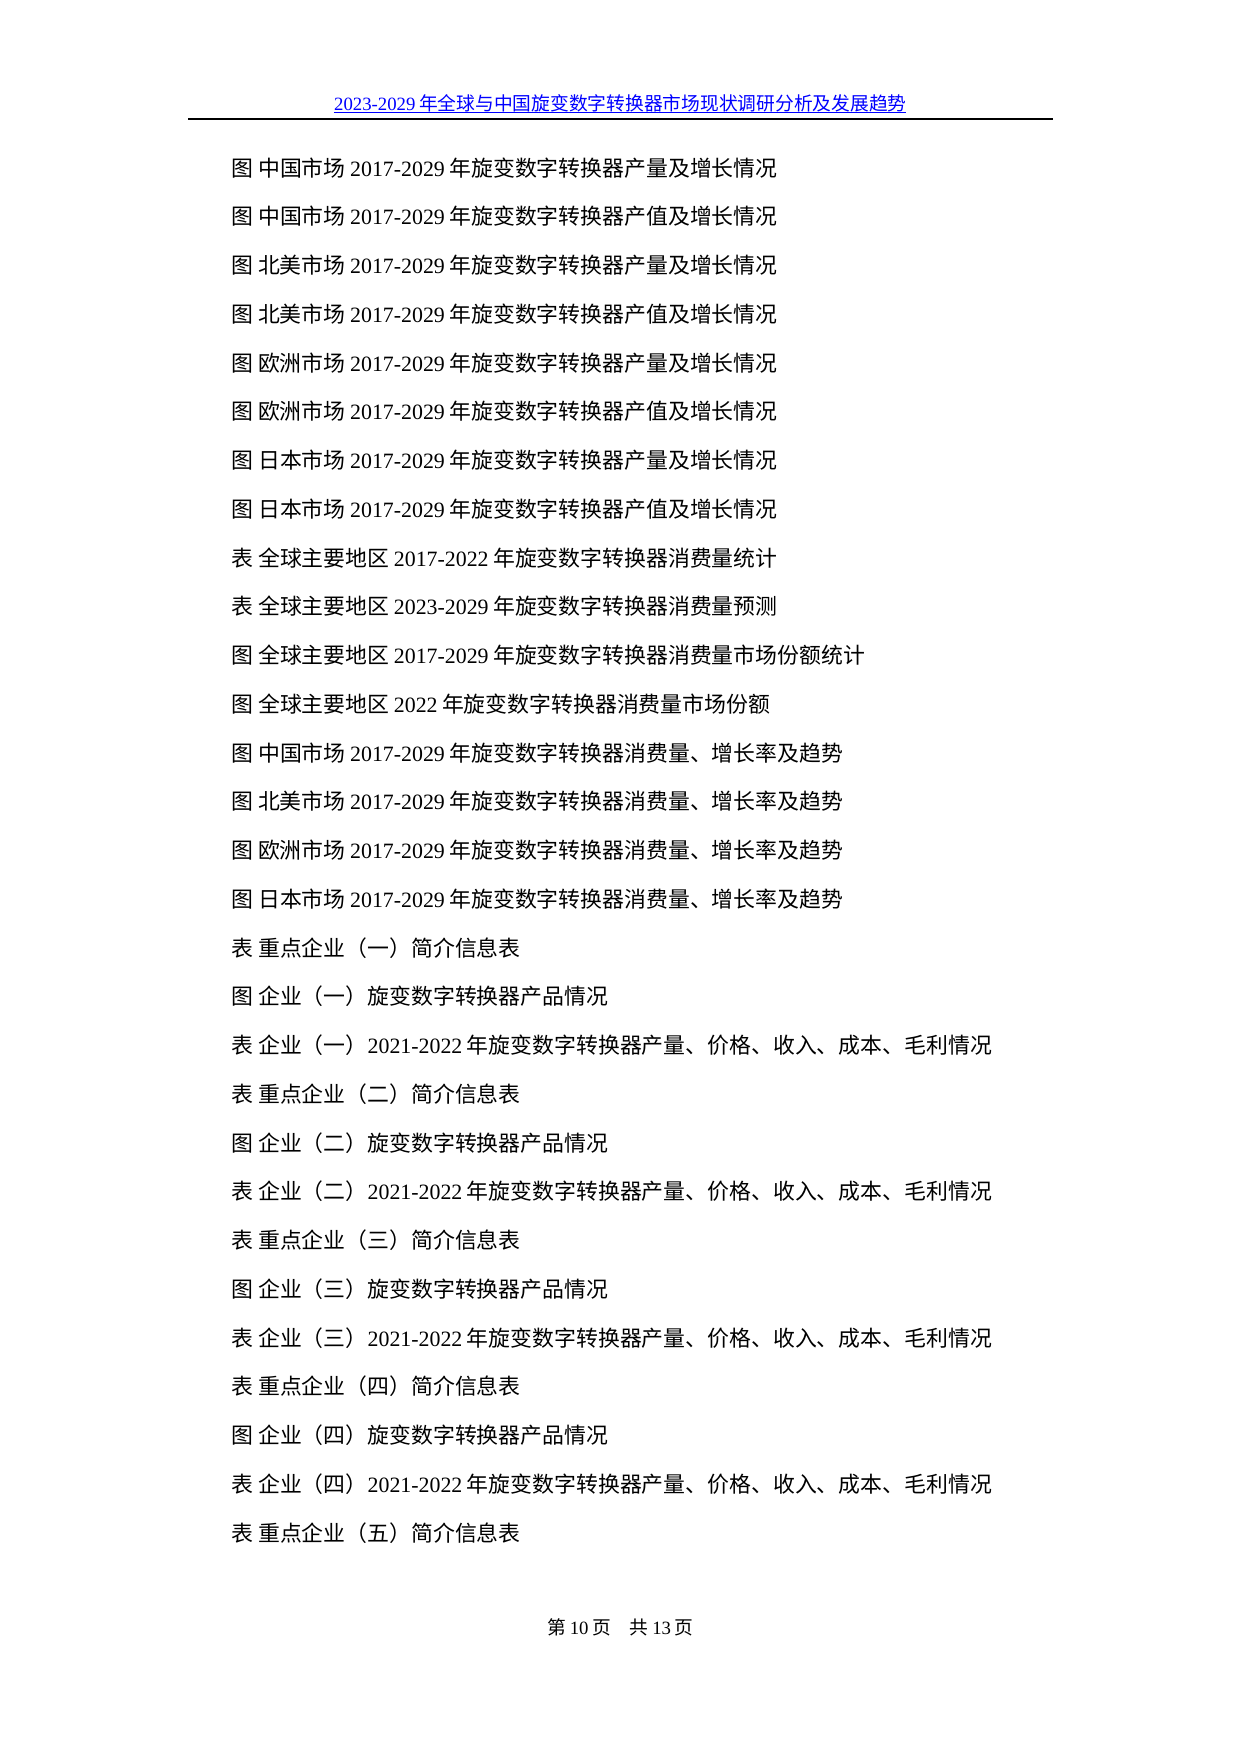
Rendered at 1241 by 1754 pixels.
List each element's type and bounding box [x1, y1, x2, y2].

text [187, 150, 1053, 1548]
